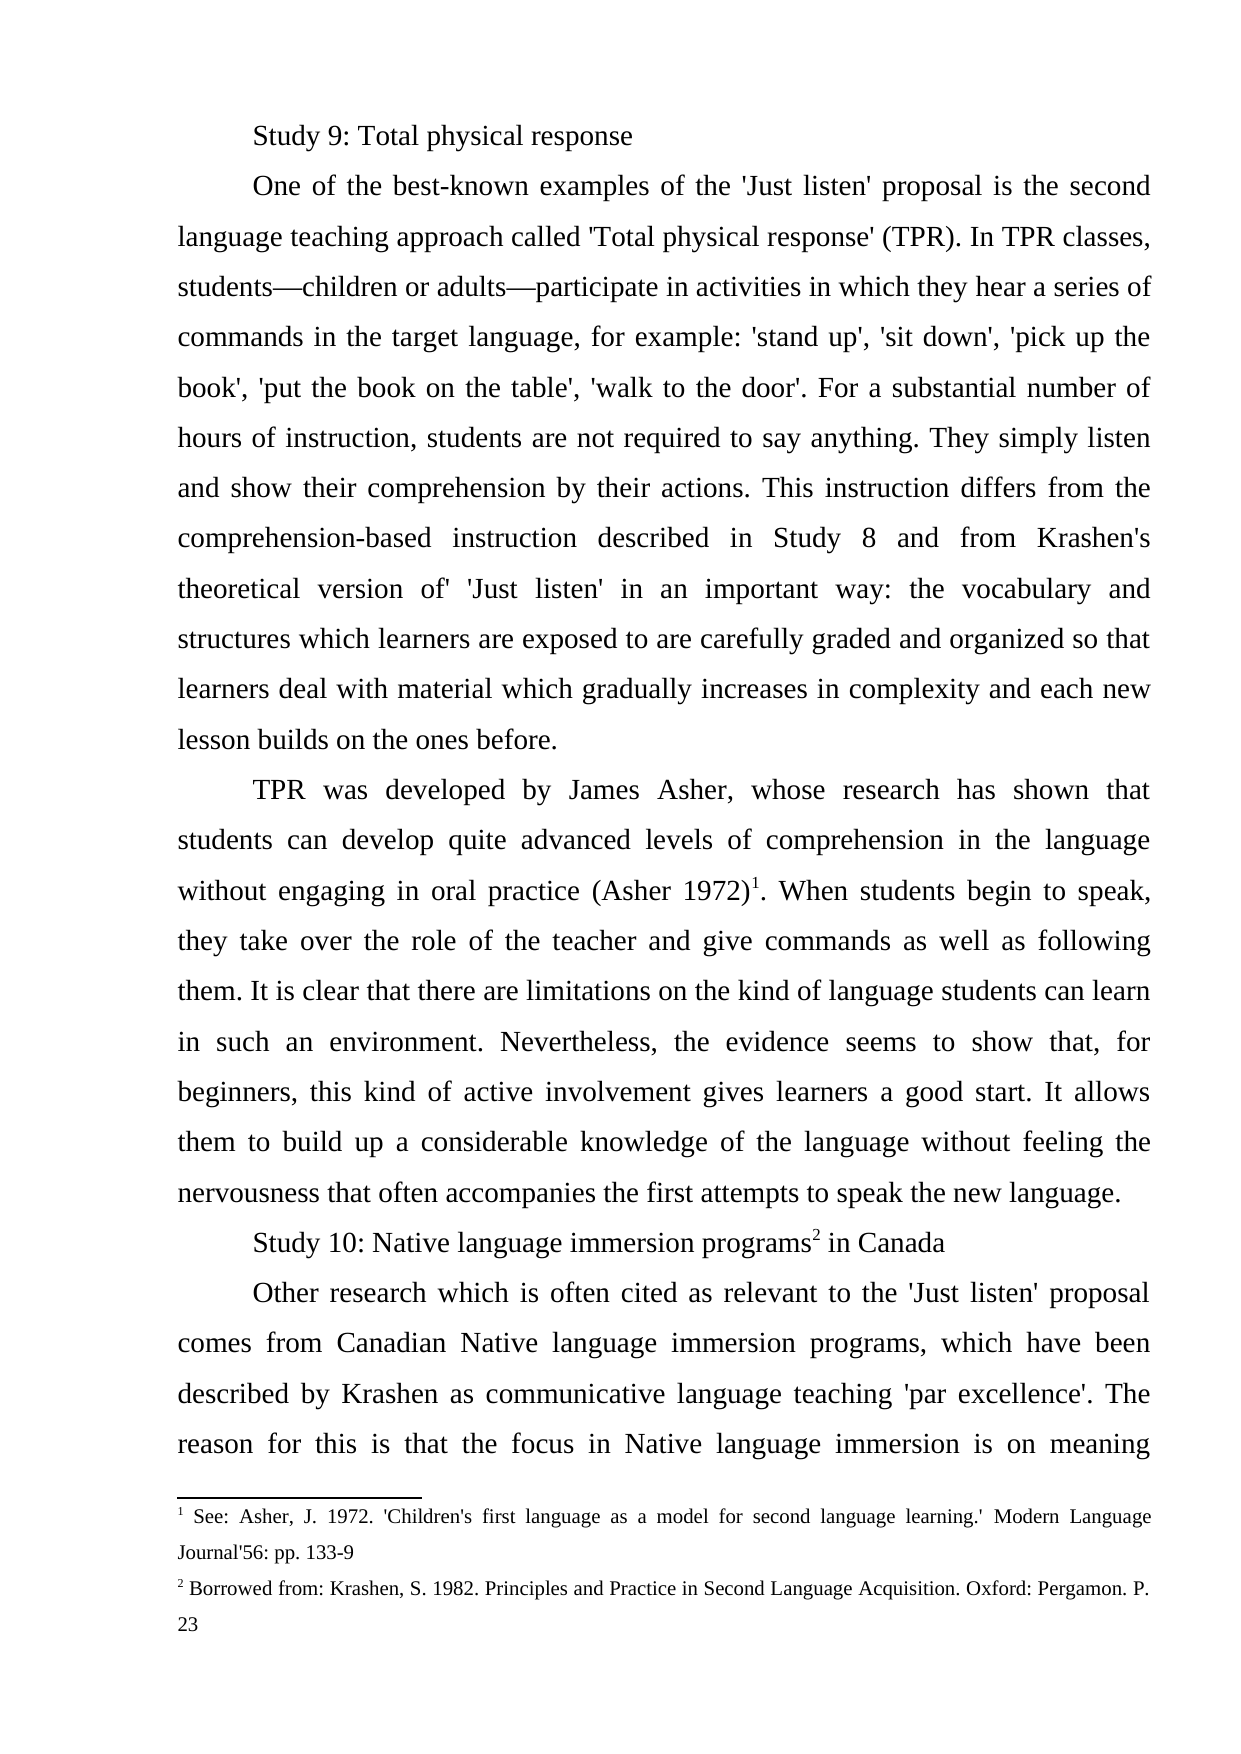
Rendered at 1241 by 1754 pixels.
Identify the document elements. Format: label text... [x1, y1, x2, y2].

text TPR was developed by James Asher, whose research has shown that students can develop quite advanced levels of comprehension in the language without engaging in oral practice (Asher 1972). When students begin to speak, they take over the role of the teacher and give commands as well as following them. It is clear that there are limitations on the kind of language students can learn in such an environment. Nevertheless, the evidence seems to show that, for beginners, this kind of active involvement gives learners a good start. It allows them to build up a considerable knowledge of the language without feeling the nervousness that often accompanies the first attempts to speak the new language. [177, 772, 1152, 1208]
text Study 10: Native language immersion programs in Canada [177, 1225, 1152, 1258]
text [177, 1275, 1152, 1460]
text Study 9: Total physical response [177, 118, 1152, 152]
text One of the best-known examples of the 'Just listen' proposal is the second language teaching approach called 'Total physical response' (TPR). In TPR classes, students—children or adults—participate in activities in which they hear a series of commands in the target language, for example: 'stand up', 'sit down', 'pick up the book', 'put the book on the table', 'walk to the door'. For a substantial number of hours of instruction, students are not required to say anything. They simply listen and show their comprehension by their actions. This instruction differs from the comprehension-based instruction described in Study 8 and from Krashen's theoretical version of' 'Just listen' in an important way: the vocabulary and structures which learners are exposed to are carefully graded and organized so that learners deal with material which gradually increases in complexity and each new lesson builds on the ones before. [177, 168, 1152, 755]
